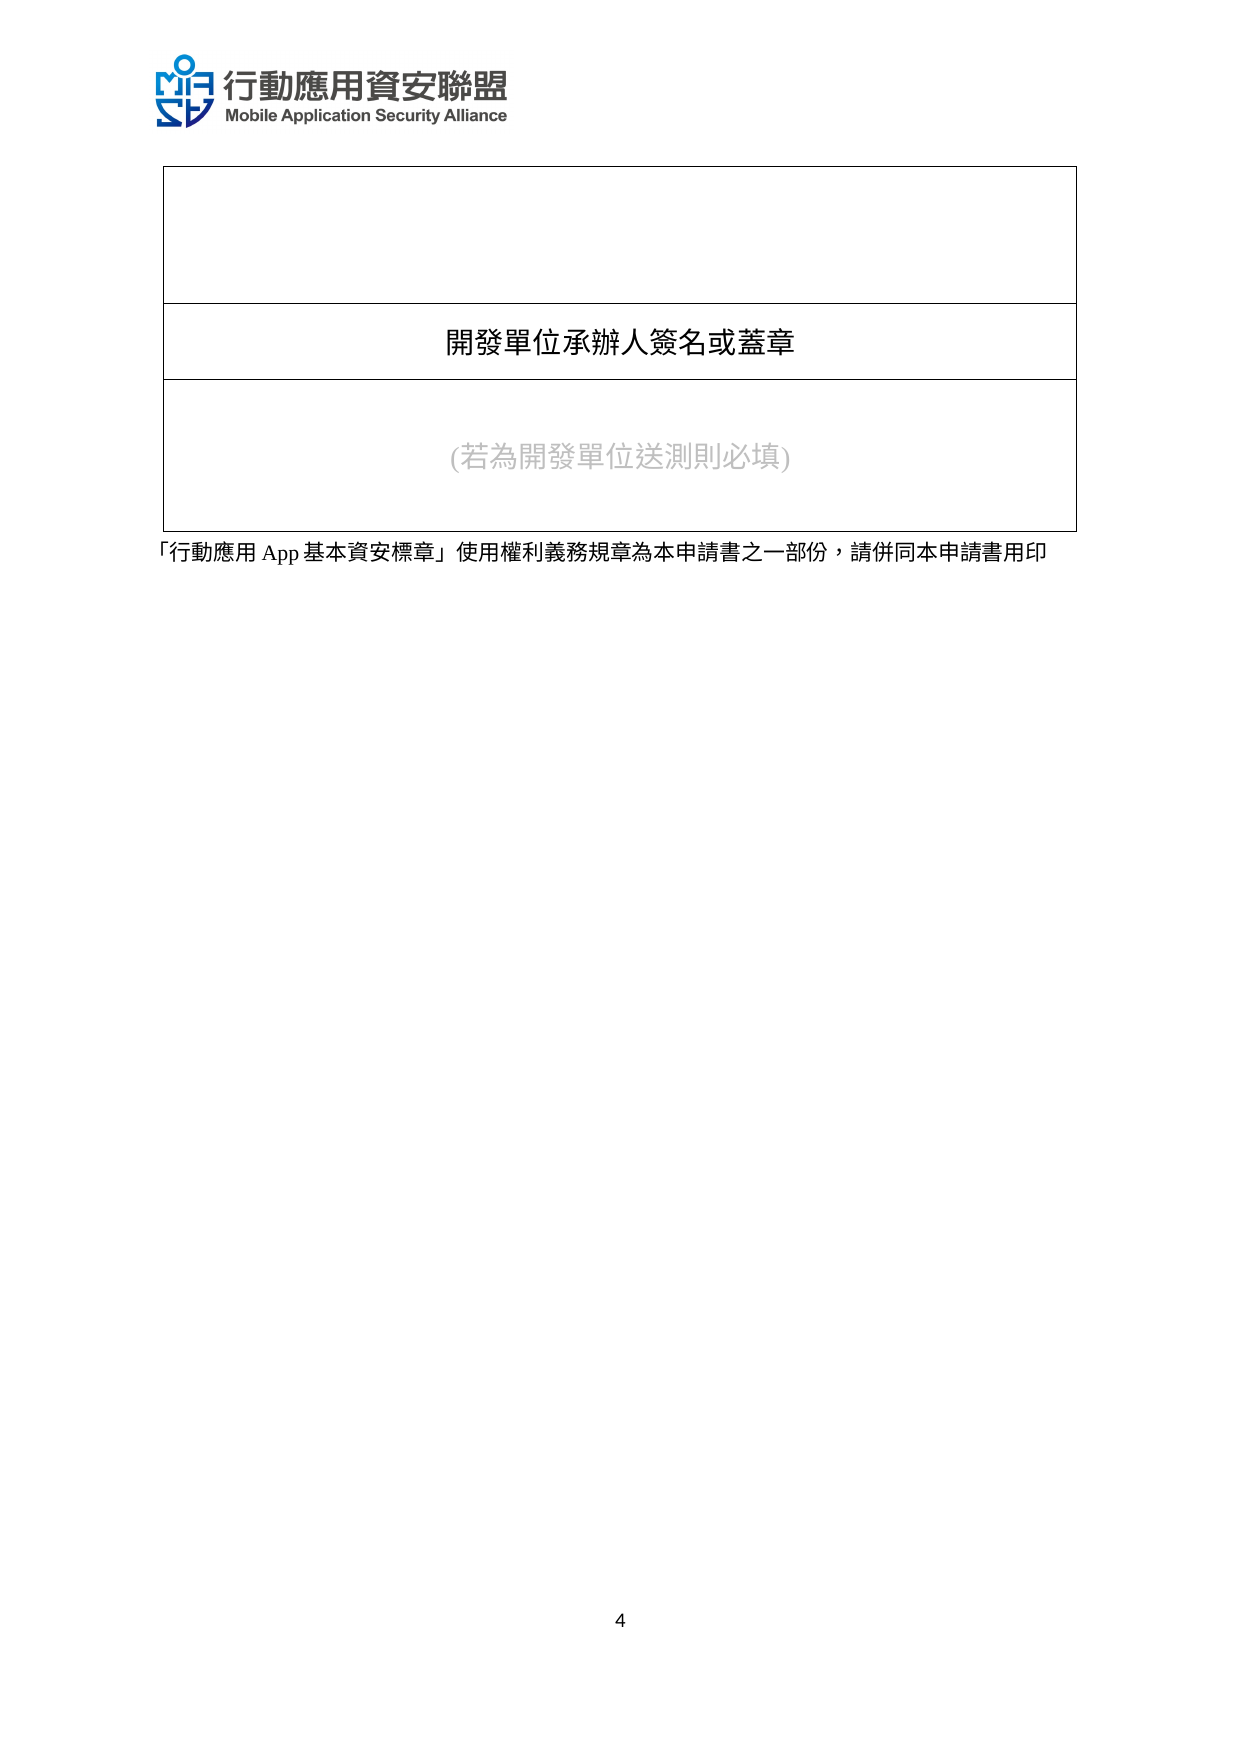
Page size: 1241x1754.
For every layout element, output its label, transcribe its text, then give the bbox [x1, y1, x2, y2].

text 「行動應用App基本資安標章」使用權利義務規章為本申請書之一部份，請併同本申請書用印 [148, 532, 1092, 569]
picture [148, 50, 514, 134]
table_cell [164, 167, 1076, 302]
table_cell (若為開發單位送測則必填) [164, 380, 1076, 531]
table_cell 開發單位承辦人簽名或蓋章 [164, 304, 1076, 378]
